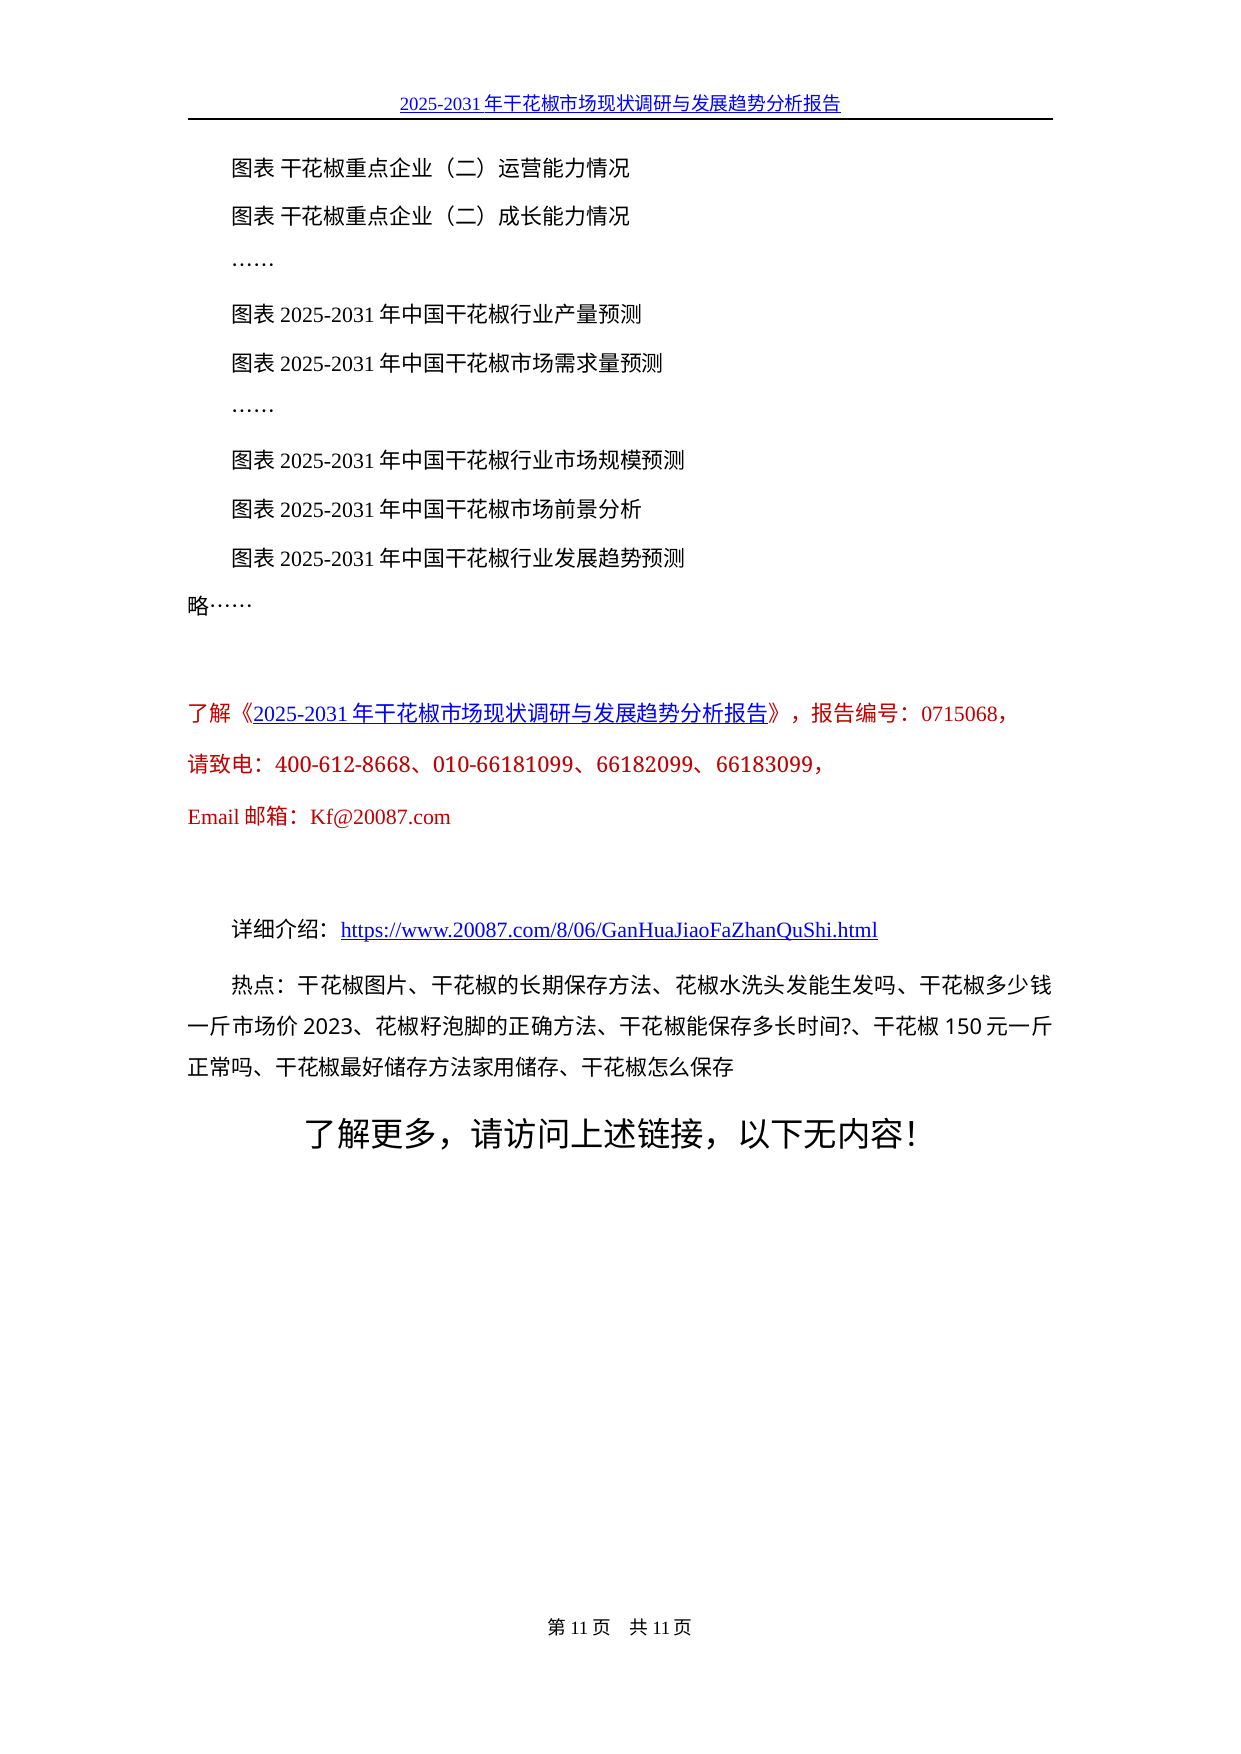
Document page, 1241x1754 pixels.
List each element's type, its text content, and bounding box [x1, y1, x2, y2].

text 了解《2025-2031年干花椒市场现状调研与发展趋势分析报告》，报告编号：0715068， [187, 695, 1053, 728]
text 请致电：400-612-8668、010-66181099、66182099、66183099， [187, 747, 1053, 779]
title 了解更多，请访问上述链接，以下无内容！ [187, 1099, 1053, 1164]
text Email邮箱：Kf@20087.com [187, 798, 1053, 831]
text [187, 150, 1053, 621]
text 详细介绍：https://www.20087.com/8/06/GanHuaJiaoFaZhanQuShi.html [187, 911, 1053, 944]
text 热点：干花椒图片、干花椒的长期保存方法、花椒水洗头发能生发吗、干花椒多少钱一斤市场价2023、花椒籽泡脚的正确方法、干花椒能保存多长时间?、干花椒150元一斤正常吗、干花椒最好储存方法家用储存、干花椒怎么保存 [187, 968, 1053, 1082]
